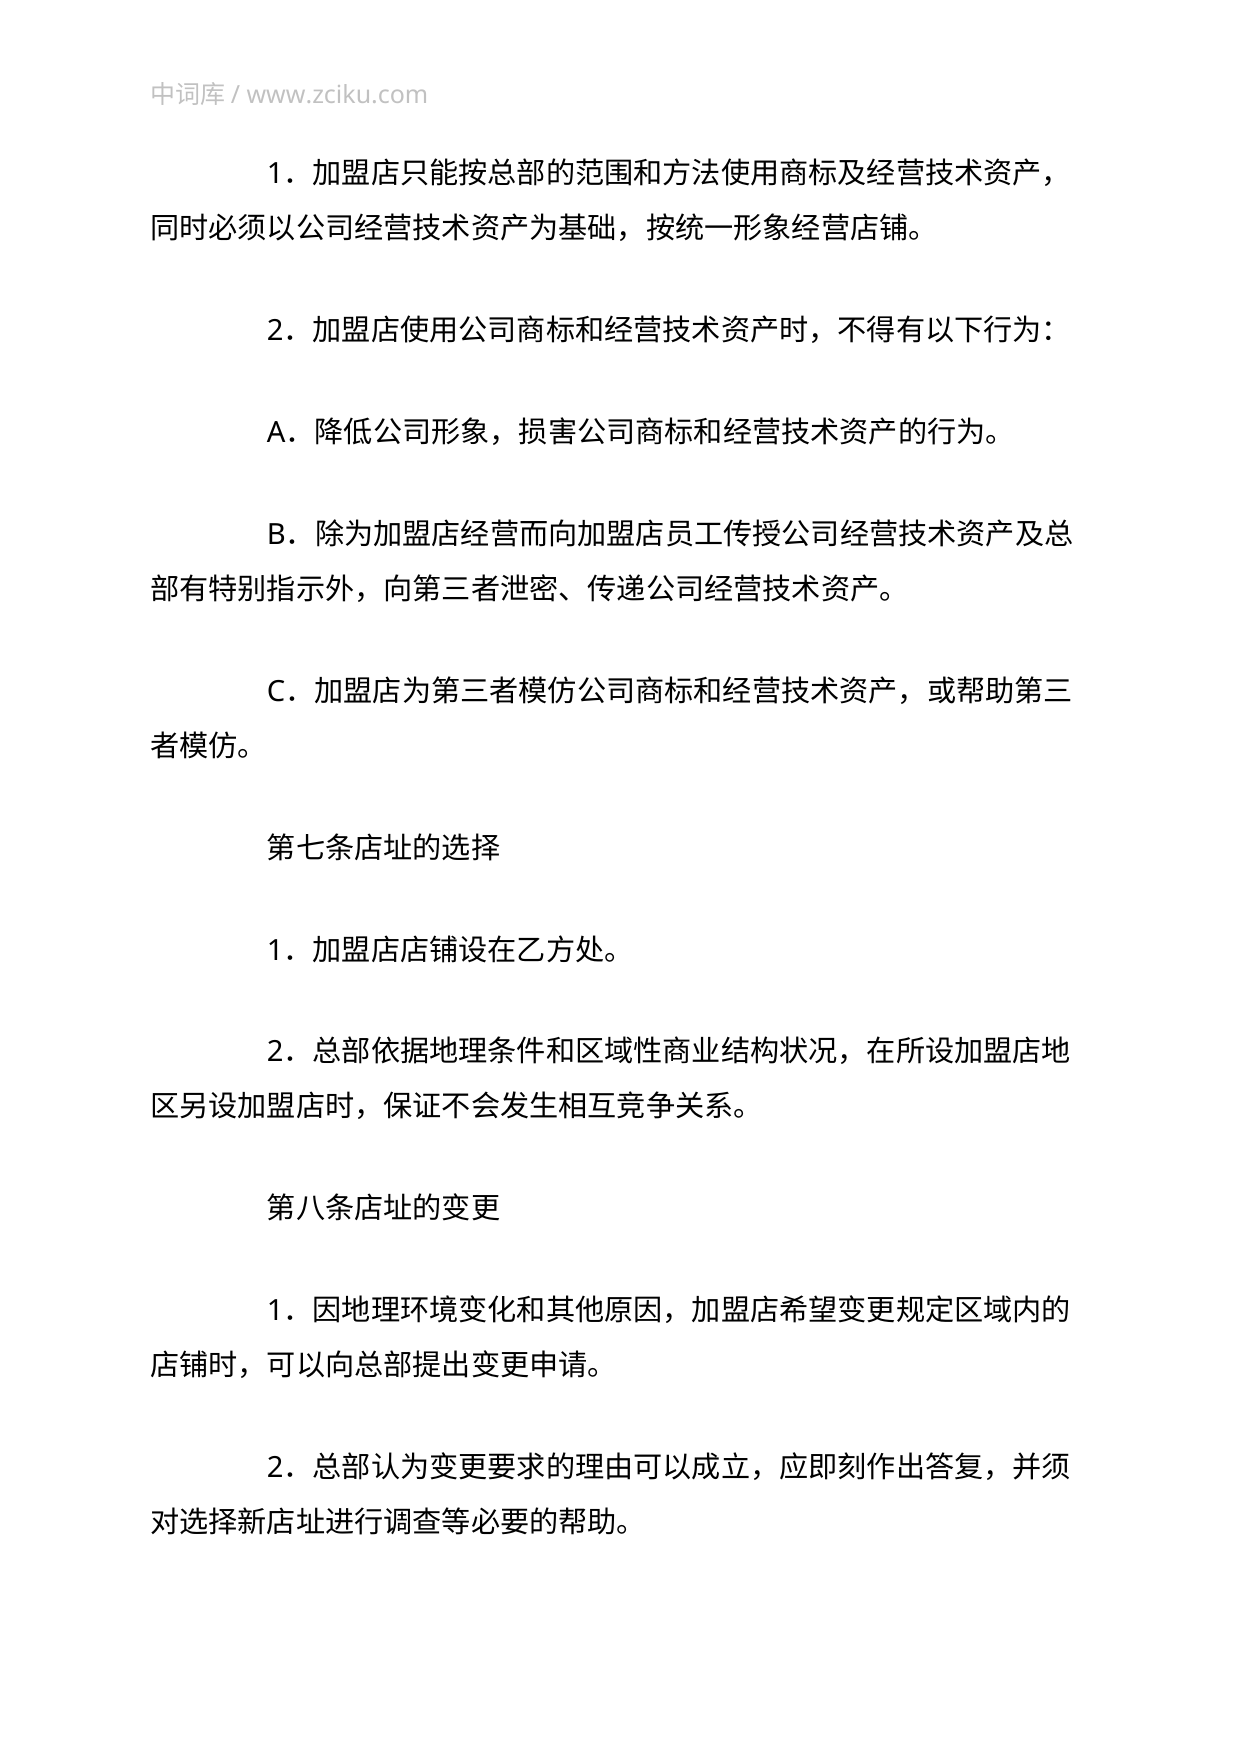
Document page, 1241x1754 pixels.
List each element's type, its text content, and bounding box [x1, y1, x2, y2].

text C．加盟店为第三者模仿公司商标和经营技术资产，或帮助第三者模仿。 [150, 667, 1090, 765]
text 1．加盟店只能按总部的范围和方法使用商标及经营技术资产，同时必须以公司经营技术资产为基础，按统一形象经营店铺。 [150, 150, 1090, 247]
text 2．总部依据地理条件和区域性商业结构状况，在所设加盟店地区另设加盟店时，保证不会发生相互竞争关系。 [150, 1028, 1090, 1125]
text A．降低公司形象，损害公司商标和经营技术资产的行为。 [150, 409, 1090, 451]
text 第八条店址的变更 [150, 1185, 1090, 1227]
text 2．总部认为变更要求的理由可以成立，应即刻作出答复，并须对选择新店址进行调查等必要的帮助。 [150, 1443, 1090, 1541]
text 1．加盟店店铺设在乙方处。 [150, 926, 1090, 968]
text 第七条店址的选择 [150, 824, 1090, 867]
text B．除为加盟店经营而向加盟店员工传授公司经营技术资产及总部有特别指示外，向第三者泄密、传递公司经营技术资产。 [150, 511, 1090, 608]
text 2．加盟店使用公司商标和经营技术资产时，不得有以下行为： [150, 307, 1090, 349]
text 1．因地理环境变化和其他原因，加盟店希望变更规定区域内的店铺时，可以向总部提出变更申请。 [150, 1287, 1090, 1384]
